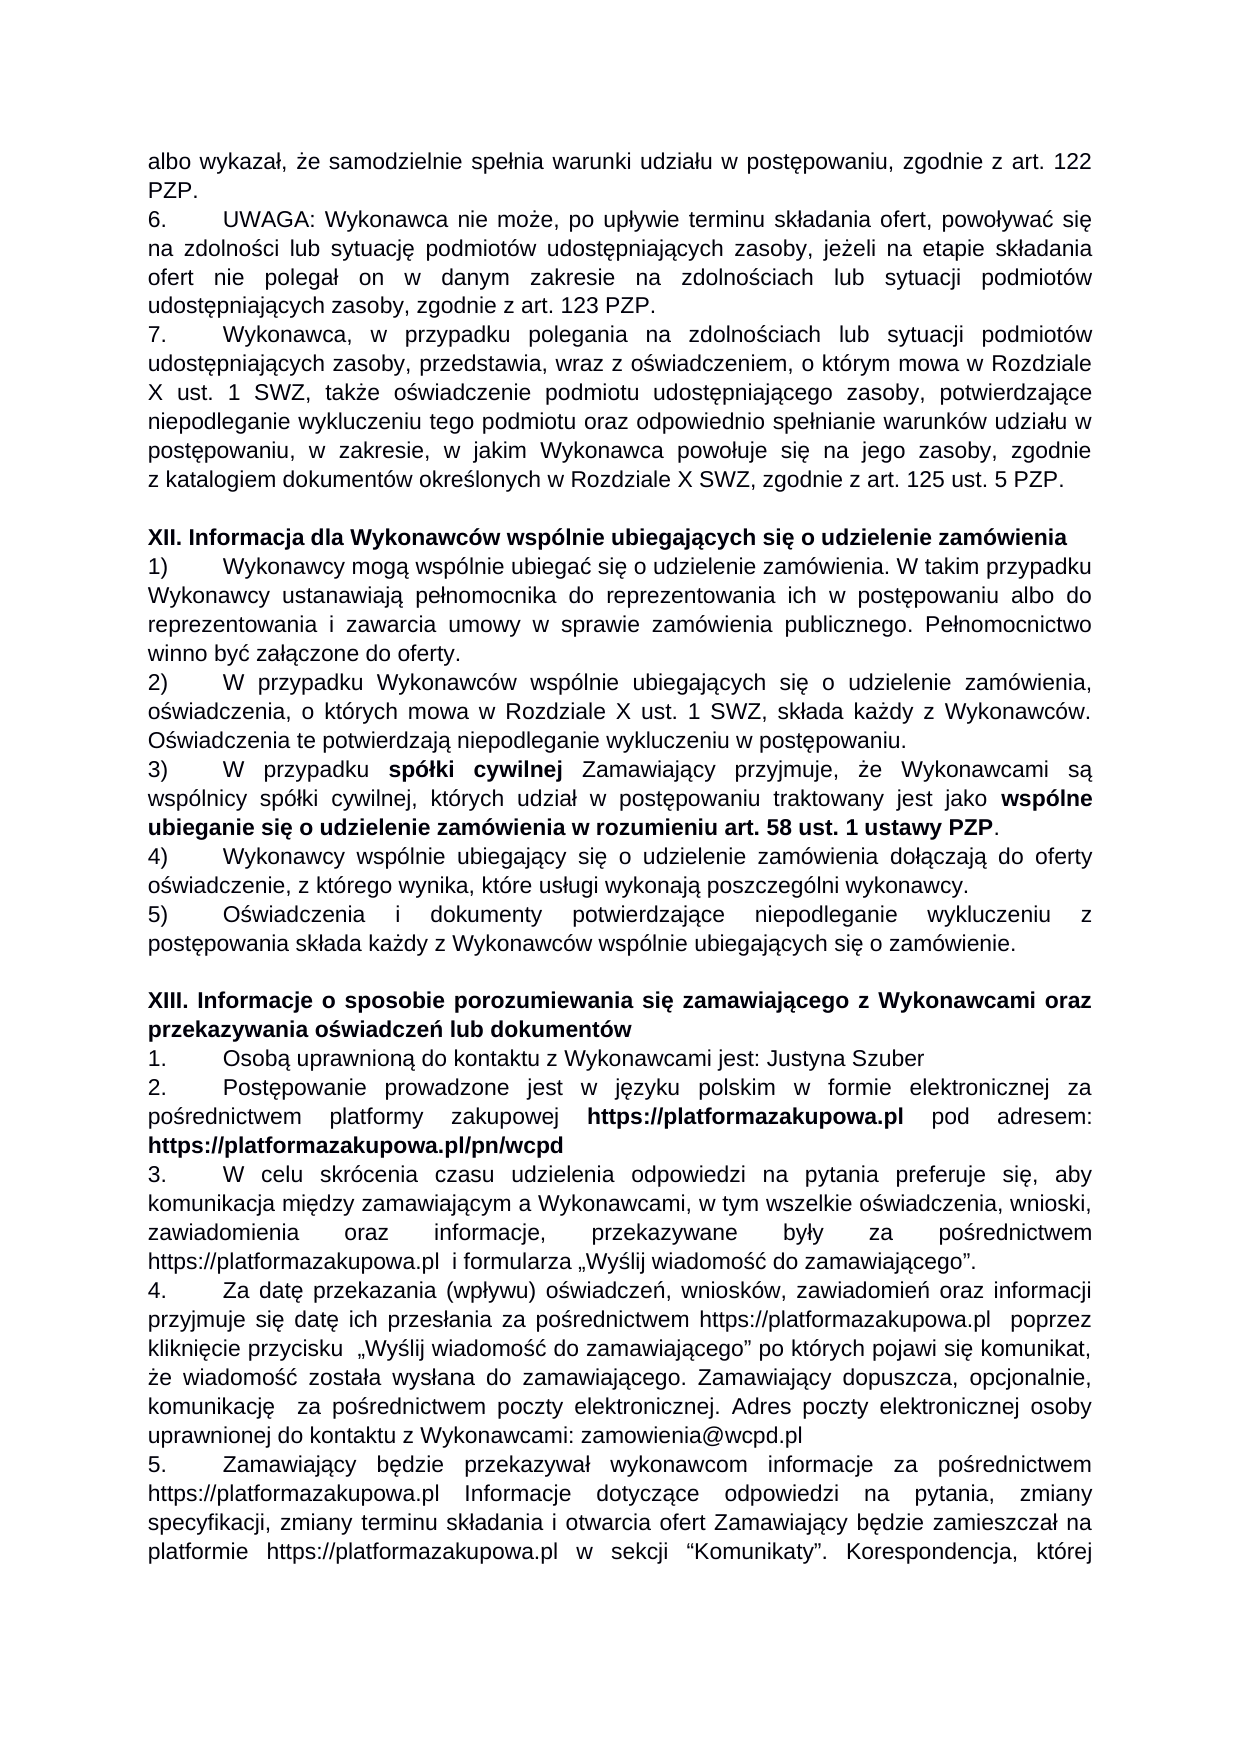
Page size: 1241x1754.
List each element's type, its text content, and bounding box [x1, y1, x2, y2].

list Osobą uprawnioną do kontaktu z Wykonawcami jest: Justyna Szuber [148, 1045, 1093, 1072]
list Oświadczenia i dokumenty potwierdzające niepodleganie wykluczeniu z postępowania składa każdy z Wykonawców wspólnie ubiegających się o zamówienie. [148, 901, 1093, 956]
list Wykonawcy mogą wspólnie ubiegać się o udzielenie zamówienia. W takim przypadku Wykonawcy ustanawiają pełnomocnika do reprezentowania ich w postępowaniu albo do reprezentowania i zawarcia umowy w sprawie zamówienia publicznego. Pełnomocnictwo winno być załączone do oferty. [148, 553, 1093, 666]
list Wykonawcy wspólnie ubiegający się o udzielenie zamówienia dołączają do oferty oświadczenie, z którego wynika, które usługi wykonają poszczególni wykonawcy. [148, 843, 1093, 898]
list Postępowanie prowadzone jest w języku polskim w formie elektronicznej za pośrednictwem platformy zakupowej https://platformazakupowa.pl pod adresem: https://platformazakupowa.pl/pn/wcpd [148, 1074, 1093, 1158]
list W celu skrócenia czasu udzielenia odpowiedzi na pytania preferuje się, aby komunikacja między zamawiającym a Wykonawcami, w tym wszelkie oświadczenia, wnioski, zawiadomienia oraz informacje, przekazywane były za pośrednictwem https://platformazakupowa.pl i formularza „Wyślij wiadomość do zamawiającego”. [148, 1161, 1093, 1274]
list W przypadku spółki cywilnej Zamawiający przyjmuje, że Wykonawcami są wspólnicy spółki cywilnej, których udział w postępowaniu traktowany jest jako wspólne ubieganie się o udzielenie zamówienia w rozumieniu art. 58 ust. 1 ustawy PZP. [148, 756, 1093, 840]
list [148, 1451, 1093, 1564]
list W przypadku Wykonawców wspólnie ubiegających się o udzielenie zamówienia, oświadczenia, o których mowa w Rozdziale X ust. 1 SWZ, składa każdy z Wykonawców. Oświadczenia te potwierdzają niepodleganie wykluczeniu w postępowaniu. [148, 669, 1093, 753]
list Za datę przekazania (wpływu) oświadczeń, wniosków, zawiadomień oraz informacji przyjmuje się datę ich przesłania za pośrednictwem https://platformazakupowa.pl poprzez kliknięcie przycisku „Wyślij wiadomość do zamawiającego” po których pojawi się komunikat, że wiadomość została wysłana do zamawiającego. Zamawiający dopuszcza, opcjonalnie, komunikację za pośrednictwem poczty elektronicznej. Adres poczty elektronicznej osoby uprawnionej do kontaktu z Wykonawcami: zamowienia@wcpd.pl [148, 1277, 1093, 1448]
list Wykonawca, w przypadku polegania na zdolnościach lub sytuacji podmiotów udostępniających zasoby, przedstawia, wraz z oświadczeniem, o którym mowa w Rozdziale X ust. 1 SWZ, także oświadczenie podmiotu udostępniającego zasoby, potwierdzające niepodleganie wykluczeniu tego podmiotu oraz odpowiednio spełnianie warunków udziału w postępowaniu, w zakresie, w jakim Wykonawca powołuje się na jego zasoby, zgodnie z katalogiem dokumentów określonych w Rozdziale X SWZ, zgodnie z art. 125 ust. 5 PZP. [148, 321, 1093, 492]
text XIII. Informacje o sposobie porozumiewania się zamawiającego z Wykonawcami oraz przekazywania oświadczeń lub dokumentów [148, 987, 1093, 1043]
text XII. Informacja dla Wykonawców wspólnie ubiegających się o udzielenie zamówienia [148, 524, 1093, 550]
list UWAGA: Wykonawca nie może, po upływie terminu składania ofert, powoływać się na zdolności lub sytuację podmiotów udostępniających zasoby, jeżeli na etapie składania ofert nie polegał on w danym zakresie na zdolnościach lub sytuacji podmiotów udostępniających zasoby, zgodnie z art. 123 PZP. [148, 206, 1093, 319]
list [148, 148, 1093, 203]
